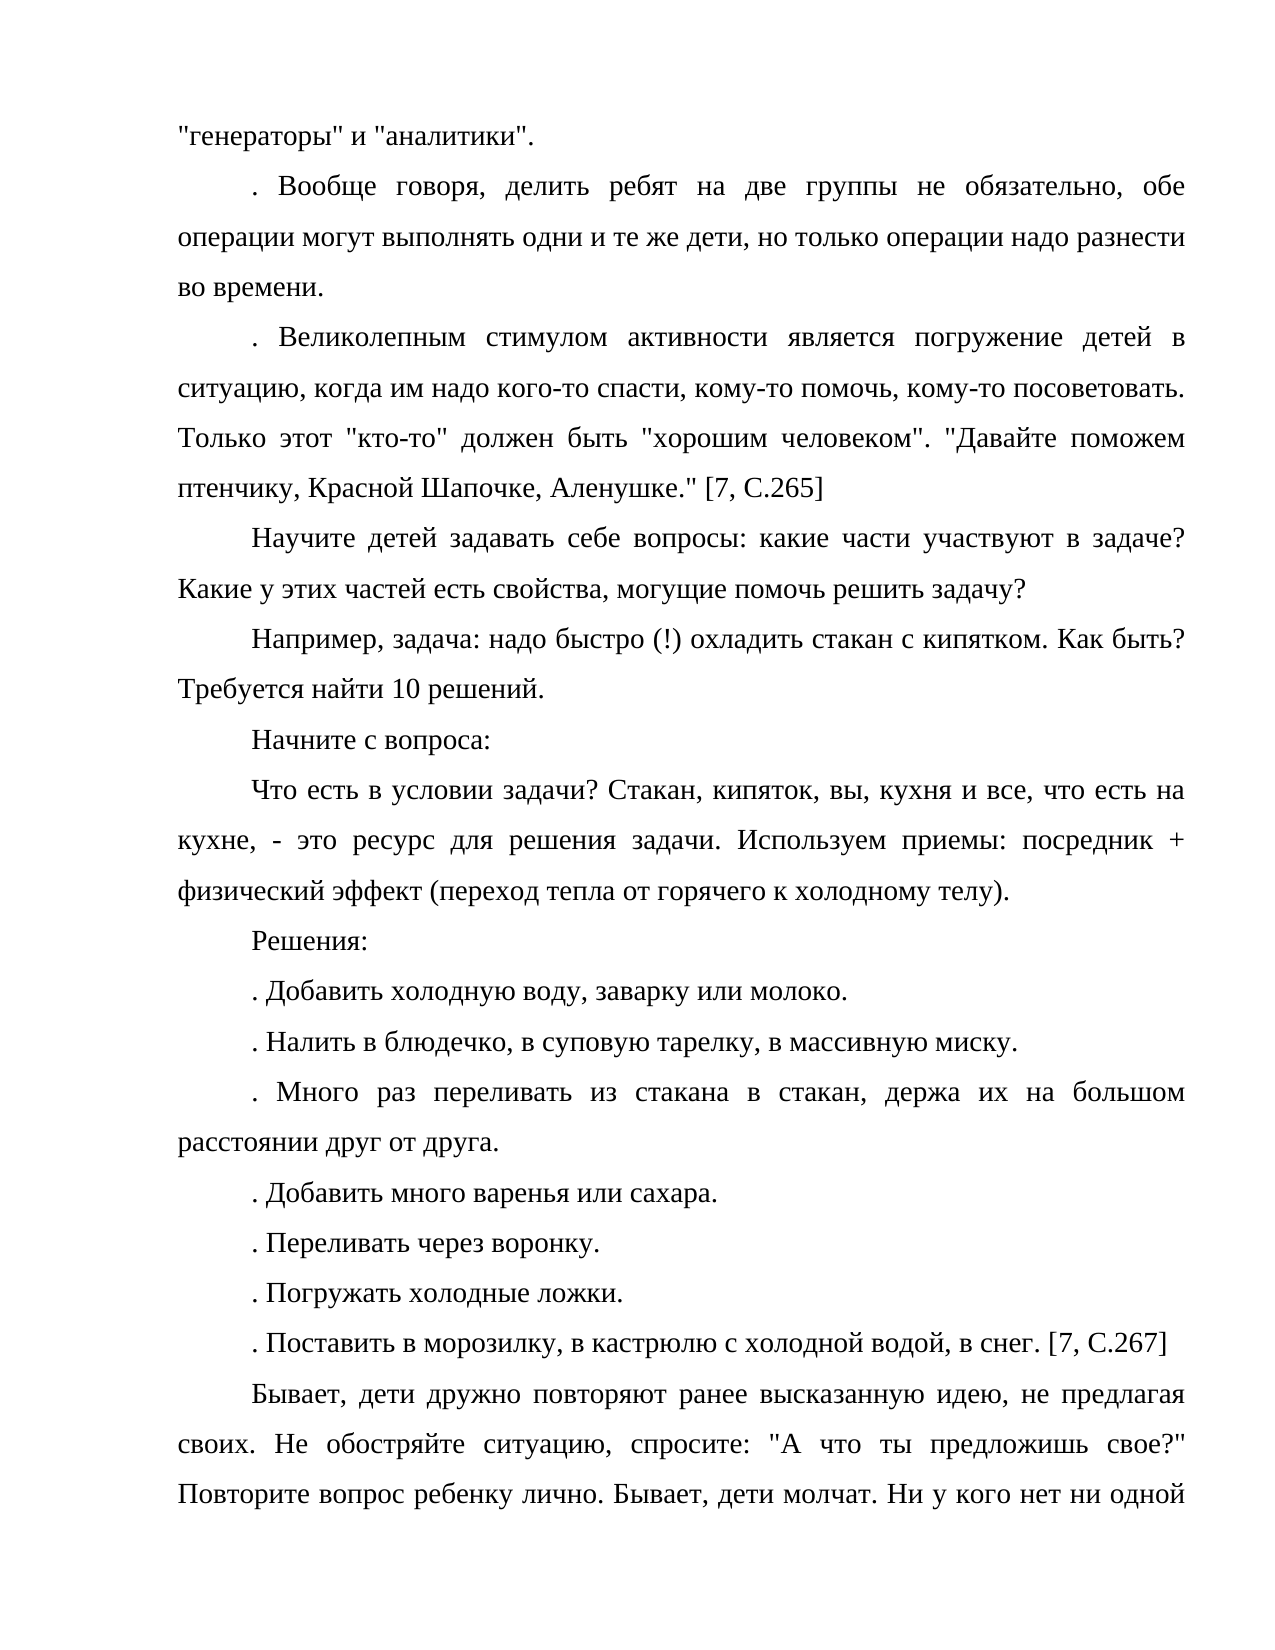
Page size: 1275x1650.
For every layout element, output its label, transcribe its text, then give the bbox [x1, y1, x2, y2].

text Начните с вопроса: [177, 722, 1186, 755]
text . Вообще говоря, делить ребят на две группы не обязательно, обе операции могут выполнять одни и те же дети, но только операции надо разнести во времени. [177, 168, 1186, 303]
text . Великолепным стимулом активности является погружение детей в ситуацию, когда им надо кого-то спасти, кому-то помочь, кому-то посоветовать. Только этот "кто-то" должен быть "хорошим человеком". "Давайте поможем птенчику, Красной Шапочке, Аленушке." [7, C.265] [177, 319, 1186, 504]
text Решения: [177, 923, 1186, 957]
text . Добавить много варенья или сахара. [177, 1175, 1186, 1208]
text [177, 118, 1186, 152]
text Научите детей задавать себе вопросы: какие части участвуют в задаче? Какие у этих частей есть свойства, могущие помочь решить задачу? [177, 521, 1186, 604]
text . Добавить холодную воду, заварку или молоко. [177, 973, 1186, 1007]
text . Налить в блюдечко, в суповую тарелку, в массивную миску. [177, 1024, 1186, 1057]
text . Погружать холодные ложки. [177, 1275, 1186, 1309]
text . Переливать через воронку. [177, 1225, 1186, 1258]
text . Поставить в морозилку, в кастрюлю с холодной водой, в снег. [7, C.267] [177, 1326, 1186, 1359]
text . Много раз переливать из стакана в стакан, держа их на большом расстоянии друг от друга. [177, 1074, 1186, 1158]
text Что есть в условии задачи? Стакан, кипяток, вы, кухня и все, что есть на кухне, - это ресурс для решения задачи. Используем приемы: посредник + физический эффект (переход тепла от горячего к холодному телу). [177, 772, 1186, 906]
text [177, 1376, 1186, 1510]
text Например, задача: надо быстро (!) охладить стакан с кипятком. Как быть? Требуется найти 10 решений. [177, 621, 1186, 705]
